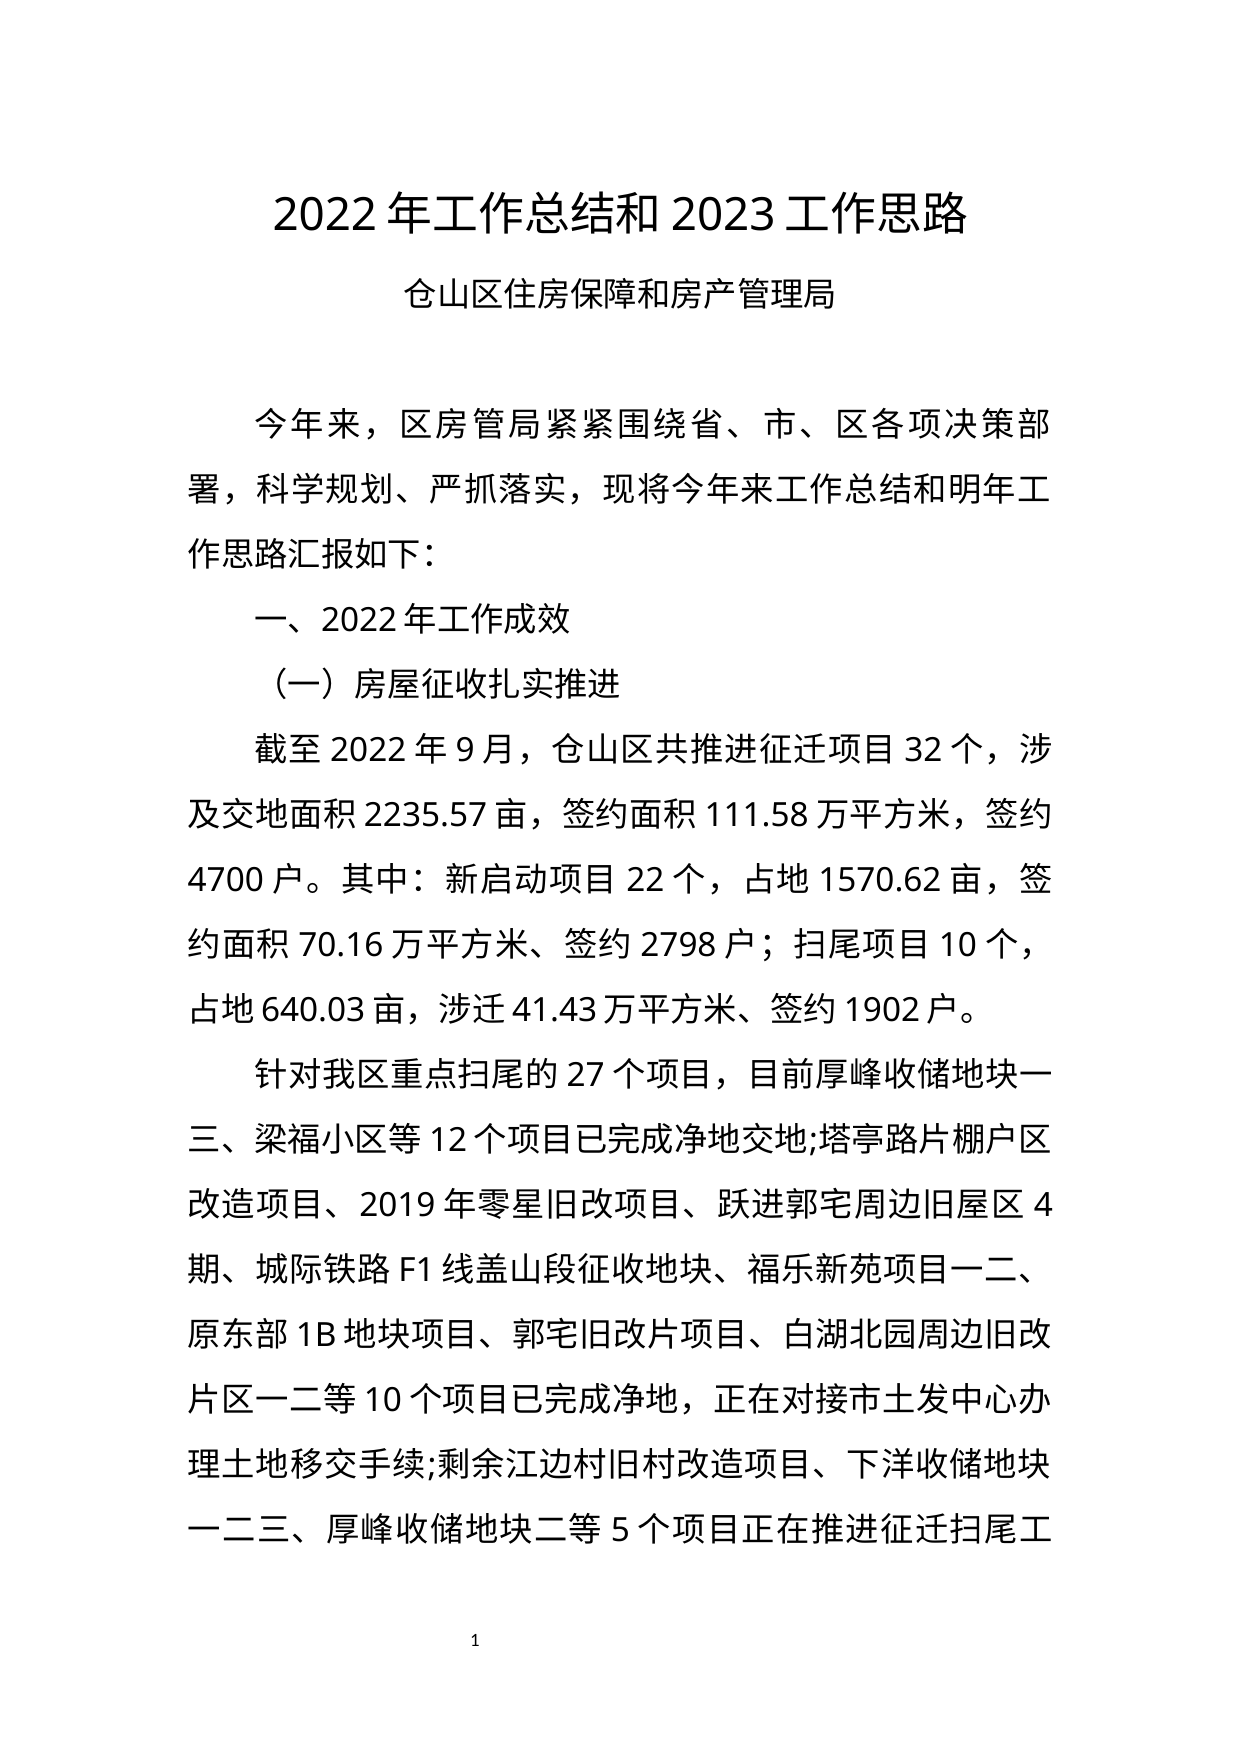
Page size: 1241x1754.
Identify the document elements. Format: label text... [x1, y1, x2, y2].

text 仓山区住房保障和房产管理局 [187, 259, 1053, 324]
list 一、2022年工作成效 [187, 584, 1053, 649]
list 今年来，区房管局紧紧围绕省、市、区各项决策部署，科学规划、严抓落实，现将今年来工作总结和明年工作思路汇报如下： [187, 389, 1053, 584]
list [187, 1039, 1053, 1559]
list （一）房屋征收扎实推进 [187, 649, 1053, 714]
text 2022年工作总结和2023工作思路 [187, 162, 1053, 259]
list 截至2022年9月，仓山区共推进征迁项目32个，涉及交地面积2235.57亩，签约面积111.58万平方米，签约4700户。其中：新启动项目22个，占地1570.62亩，签约面积70.16万平方米、签约2798户；扫尾项目10个，占地640.03亩，涉迁41.43万平方米、签约1902户。 [187, 714, 1053, 1039]
